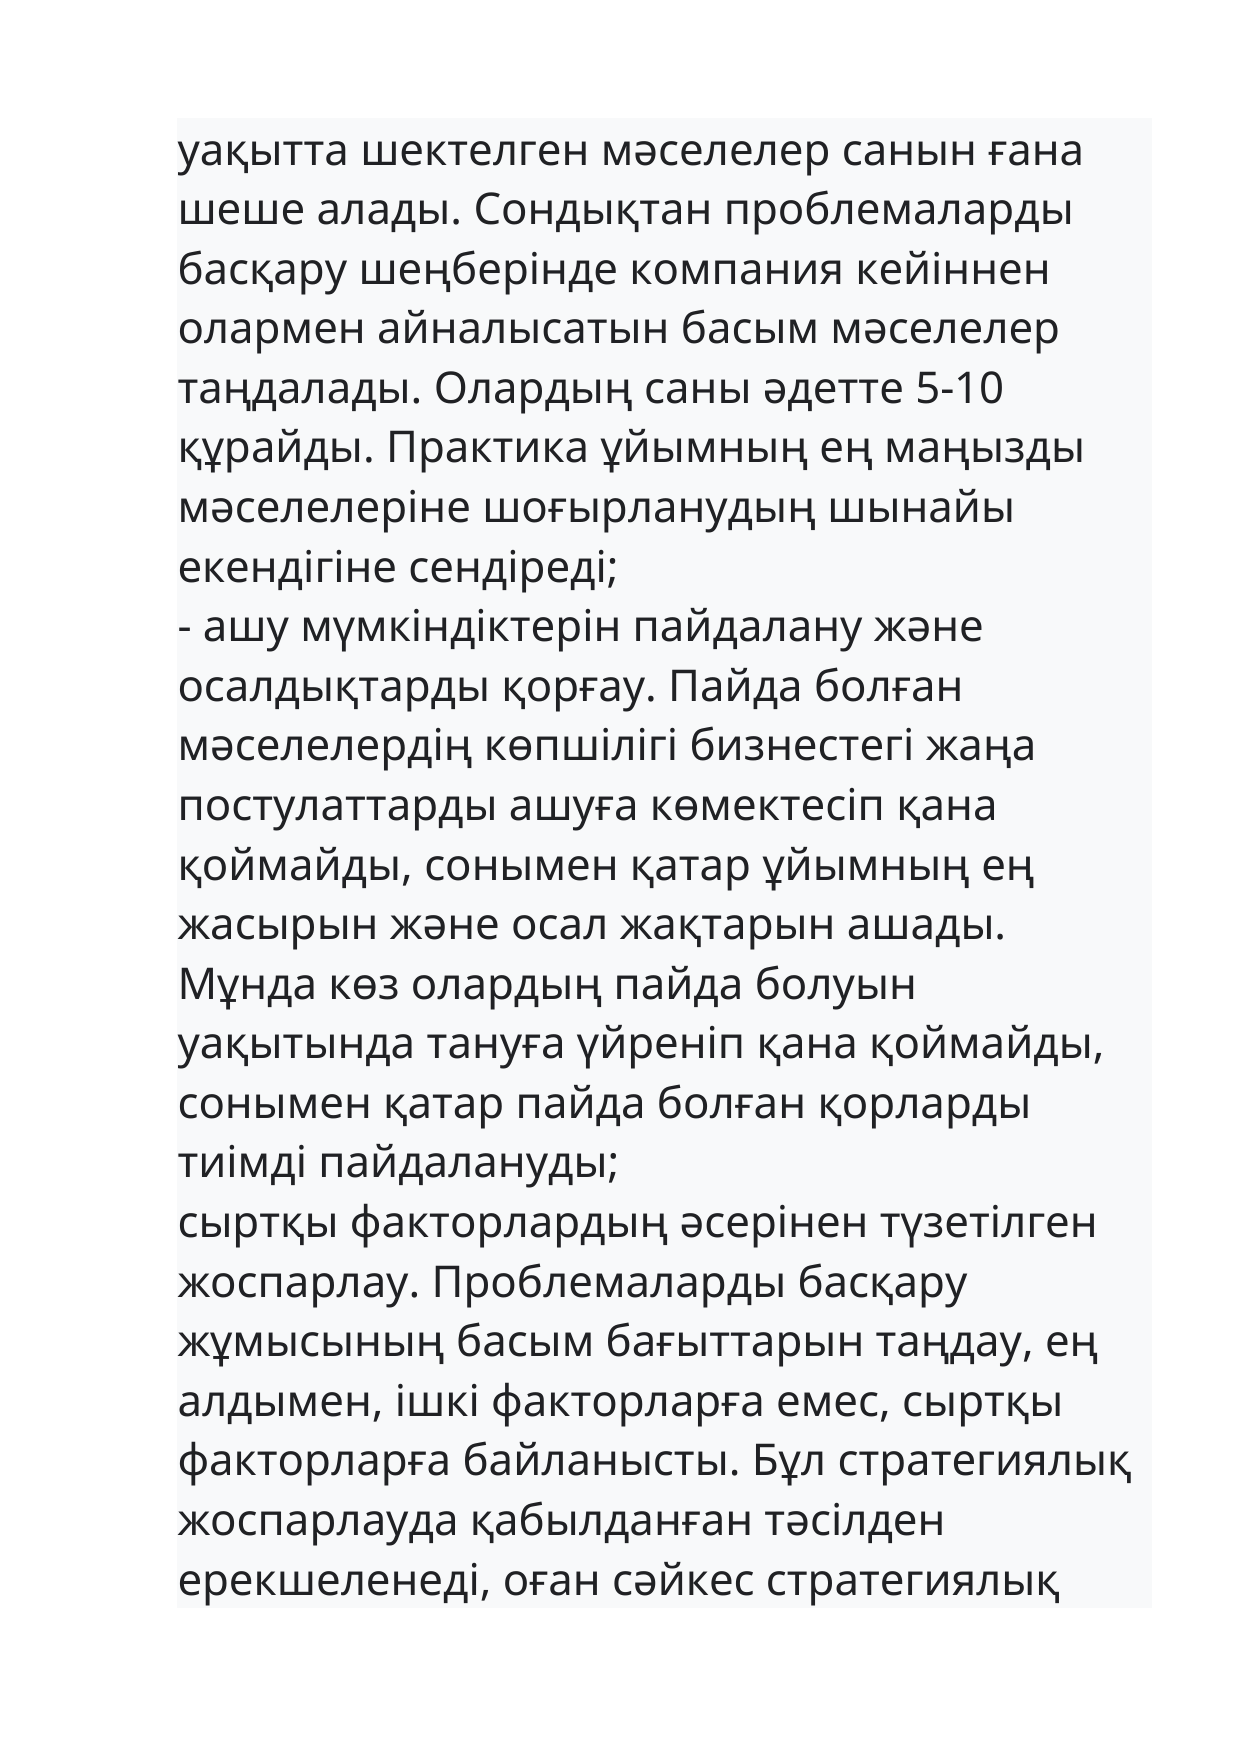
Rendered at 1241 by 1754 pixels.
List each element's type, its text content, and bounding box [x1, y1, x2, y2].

text - ашу мүмкіндіктерін пайдалану және осалдықтарды қорғау. Пайда болған мәселелердің көпшілігі бизнестегі жаңа постулаттарды ашуға көмектесіп қана қоймайды, сонымен қатар ұйымның ең жасырын және осал жақтарын ашады. Мұнда көз олардың пайда болуын уақытында тануға үйреніп қана қоймайды, сонымен қатар пайда болған қорларды тиімді пайдалануды; [177, 595, 1152, 1191]
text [177, 1191, 1152, 1608]
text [177, 118, 1152, 595]
